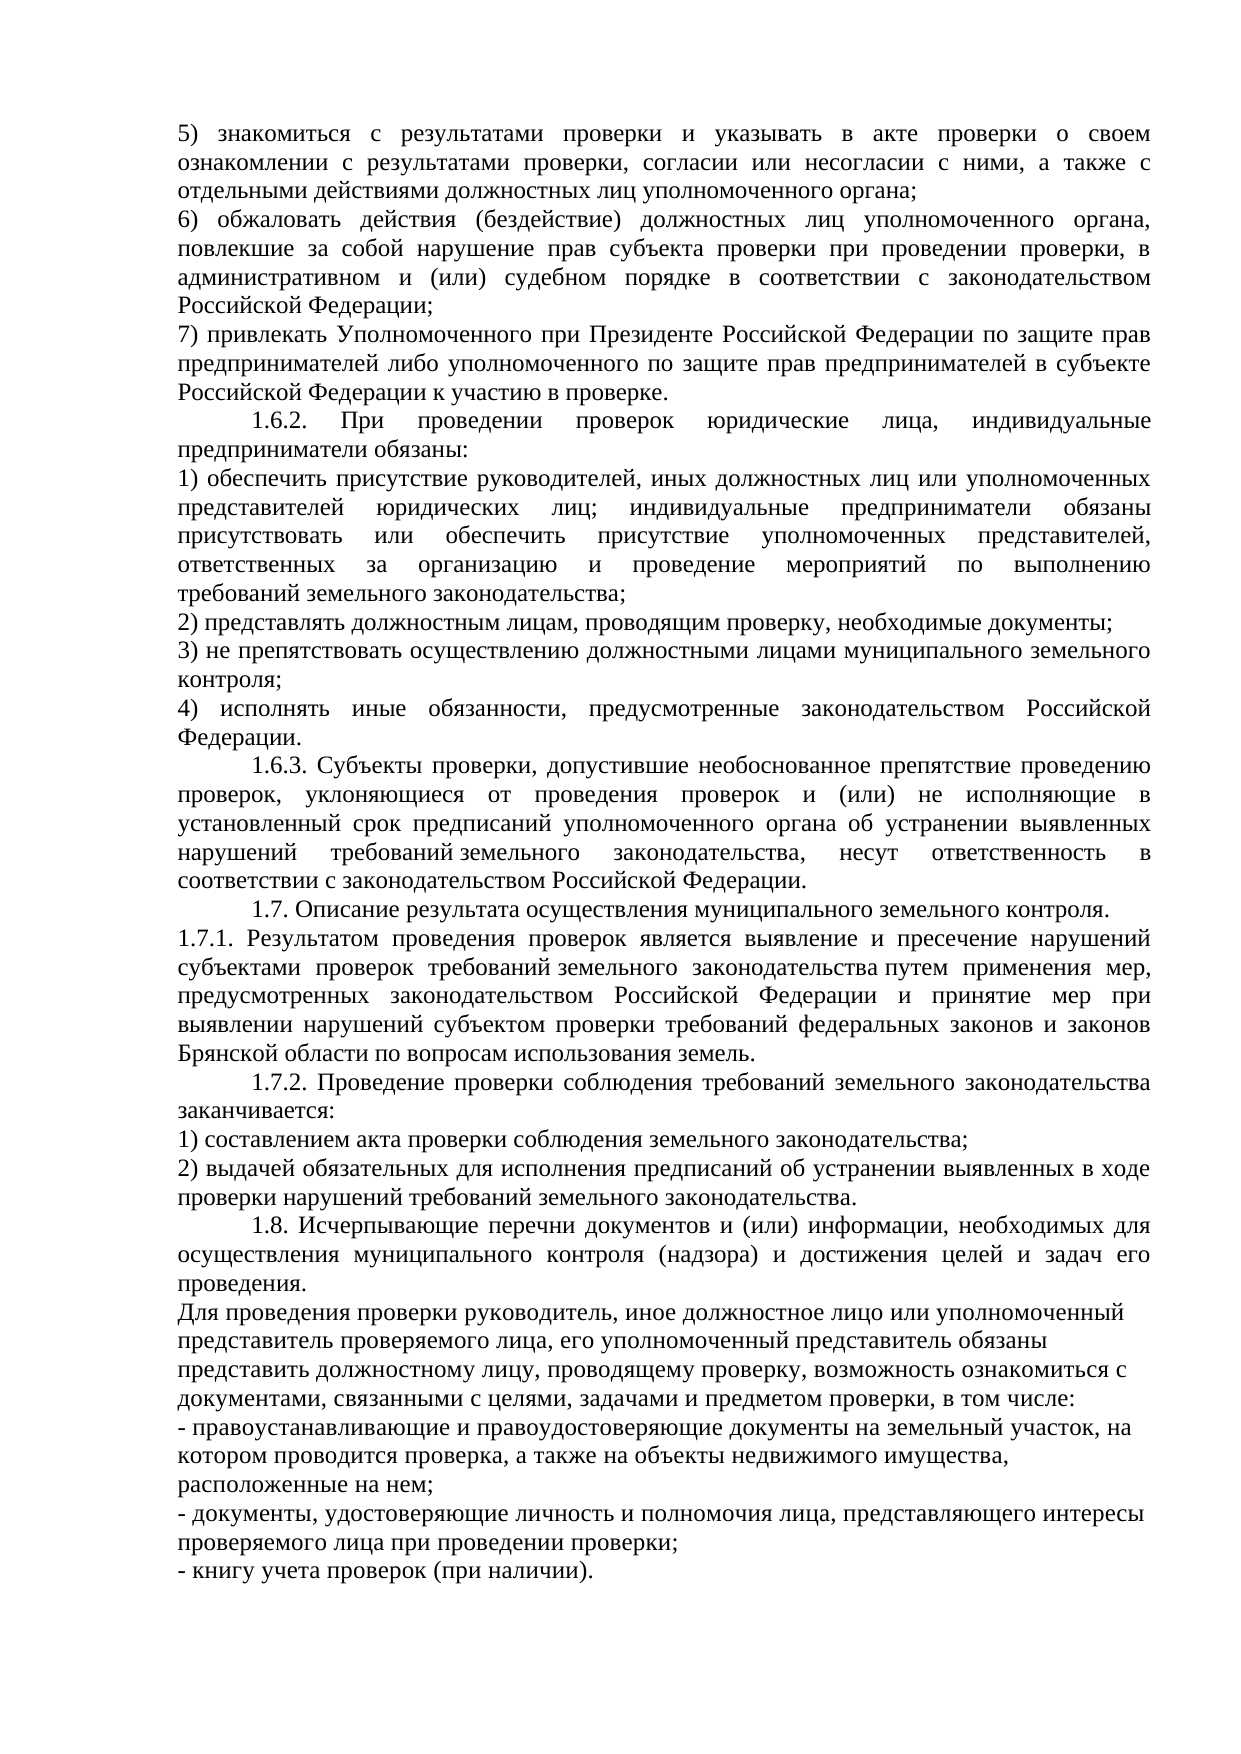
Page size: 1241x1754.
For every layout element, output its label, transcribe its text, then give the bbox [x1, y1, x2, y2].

text 5) знакомиться с результатами проверки и указывать в акте проверки о своем ознакомлении с результатами проверки, согласии или несогласии с ними, а также с отдельными действиями должностных лиц уполномоченного органа; [177, 118, 1152, 204]
text 1.8. Исчерпывающие перечни документов и (или) информации, необходимых для осуществления муниципального контроля (надзора) и достижения целей и задач его проведения. [177, 1211, 1152, 1297]
text Для проведения проверки руководитель, иное должностное лицо или уполномоченный представитель проверяемого лица, его уполномоченный представитель обязаны представить должностному лицу, проводящему проверку, возможность ознакомиться с документами, связанными с целями, задачами и предметом проверки, в том числе: - правоустанавливающие и правоудостоверяющие документы на земельный участок, на котором проводится проверка, а также на объекты недвижимого имущества, расположенные на нем; [177, 1297, 1152, 1498]
text 4) исполнять иные обязанности, предусмотренные законодательством Российской Федерации. [177, 693, 1152, 751]
text 6) обжаловать действия (бездействие) должностных лиц уполномоченного органа, повлекшие за собой нарушение прав субъекта проверки при проведении проверки, в административном и (или) судебном порядке в соответствии с законодательством Российской Федерации; [177, 204, 1152, 319]
text 2) представлять должностным лицам, проводящим проверку, необходимые документы; [177, 607, 1152, 636]
text 1.6.3. Субъекты проверки, допустившие необоснованное препятствие проведению проверок, уклоняющиеся от проведения проверок и (или) не исполняющие в установленный срок предписаний уполномоченного органа об устранении выявленных нарушений требований земельного законодательства, несут ответственность в соответствии с законодательством Российской Федерации. [177, 751, 1152, 894]
text - документы, удостоверяющие личность и полномочия лица, представляющего интересы проверяемого лица при проведении проверки; - книгу учета проверок (при наличии). [177, 1498, 1152, 1584]
text 1) составлением акта проверки соблюдения земельного законодательства; [177, 1124, 1152, 1153]
text 7) привлекать Уполномоченного при Президенте Российской Федерации по защите прав предпринимателей либо уполномоченного по защите прав предпринимателей в субъекте Российской Федерации к участию в проверке. [177, 319, 1152, 406]
text 1.6.2. При проведении проверок юридические лица, индивидуальные предприниматели обязаны: [177, 406, 1152, 463]
text 1.7. Описание результата осуществления муниципального земельного контроля. [177, 894, 1152, 923]
text 1) обеспечить присутствие руководителей, иных должностных лиц или уполномоченных представителей юридических лиц; индивидуальные предприниматели обязаны присутствовать или обеспечить присутствие уполномоченных представителей, ответственных за организацию и проведение мероприятий по выполнению требований земельного законодательства; [177, 463, 1152, 607]
text 1.7.1. Результатом проведения проверок является выявление и пресечение нарушений субъектами проверок требований земельного законодательства путем применения мер, предусмотренных законодательством Российской Федерации и принятие мер при выявлении нарушений субъектом проверки требований федеральных законов и законов Брянской области по вопросам использования земель. [177, 923, 1152, 1067]
text 1.7.2. Проведение проверки соблюдения требований земельного законодательства заканчивается: [177, 1067, 1152, 1124]
text 3) не препятствовать осуществлению должностными лицами муниципального земельного контроля; [177, 636, 1152, 693]
text 2) выдачей обязательных для исполнения предписаний об устранении выявленных в ходе проверки нарушений требований земельного законодательства. [177, 1153, 1152, 1211]
